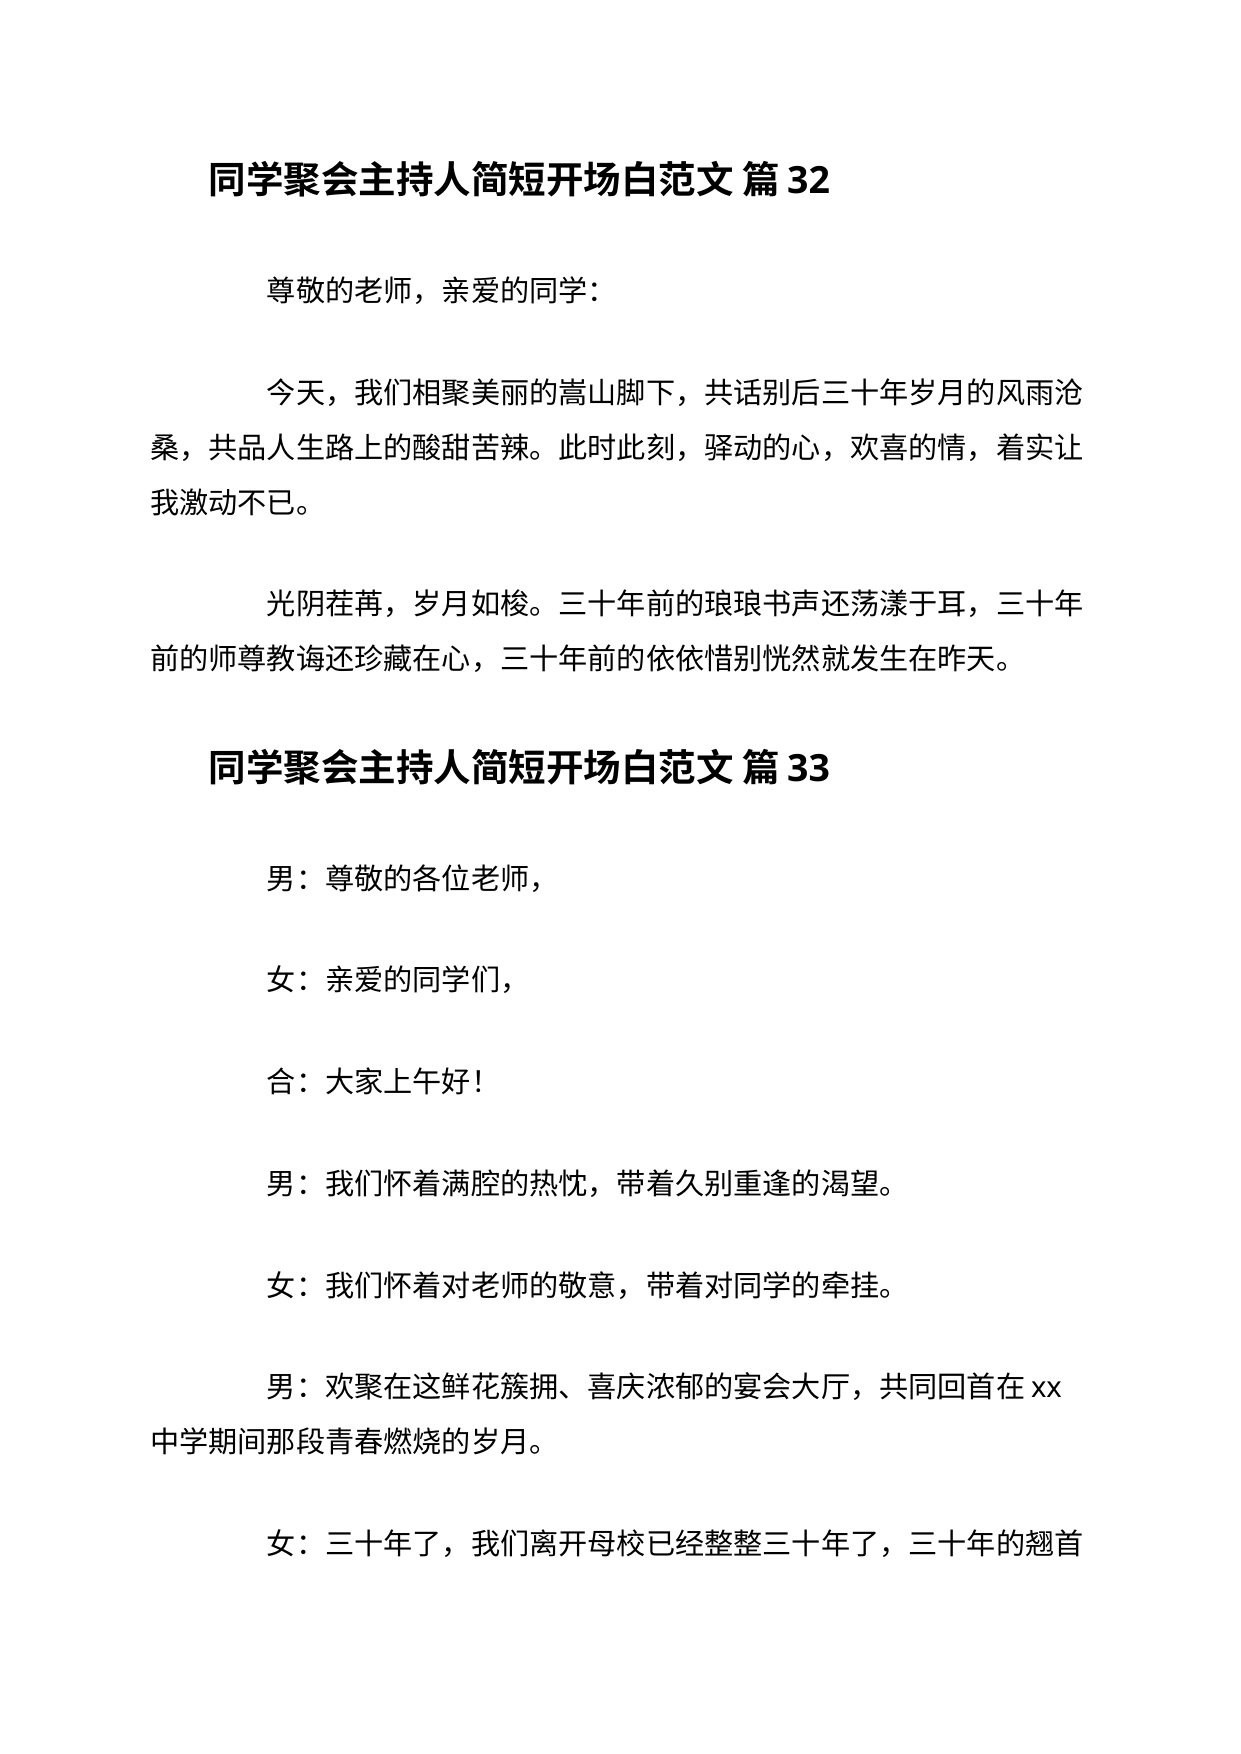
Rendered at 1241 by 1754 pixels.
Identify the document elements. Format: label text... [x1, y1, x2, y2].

text 男：我们怀着满腔的热忱，带着久别重逢的渴望。 [150, 1161, 1090, 1203]
text 同学聚会主持人简短开场白范文 篇32 [150, 150, 1090, 204]
text 尊敬的老师，亲爱的同学： [150, 268, 1090, 310]
text 今天，我们相聚美丽的嵩山脚下，共话别后三十年岁月的风雨沧桑，共品人生路上的酸甜苦辣。此时此刻，驿动的心，欢喜的情，着实让我激动不已。 [150, 369, 1090, 521]
text 男：尊敬的各位老师， [150, 855, 1090, 897]
text 光阴茬苒，岁月如梭。三十年前的琅琅书声还荡漾于耳，三十年前的师尊教诲还珍藏在心，三十年前的依依惜别恍然就发生在昨天。 [150, 581, 1090, 678]
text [150, 1521, 1090, 1563]
text 同学聚会主持人简短开场白范文 篇33 [150, 738, 1090, 792]
text 女：亲爱的同学们， [150, 957, 1090, 999]
text 男：欢聚在这鲜花簇拥、喜庆浓郁的宴会大厅，共同回首在xx中学期间那段青春燃烧的岁月。 [150, 1364, 1090, 1461]
text 女：我们怀着对老师的敬意，带着对同学的牵挂。 [150, 1262, 1090, 1304]
text 合：大家上午好！ [150, 1059, 1090, 1101]
